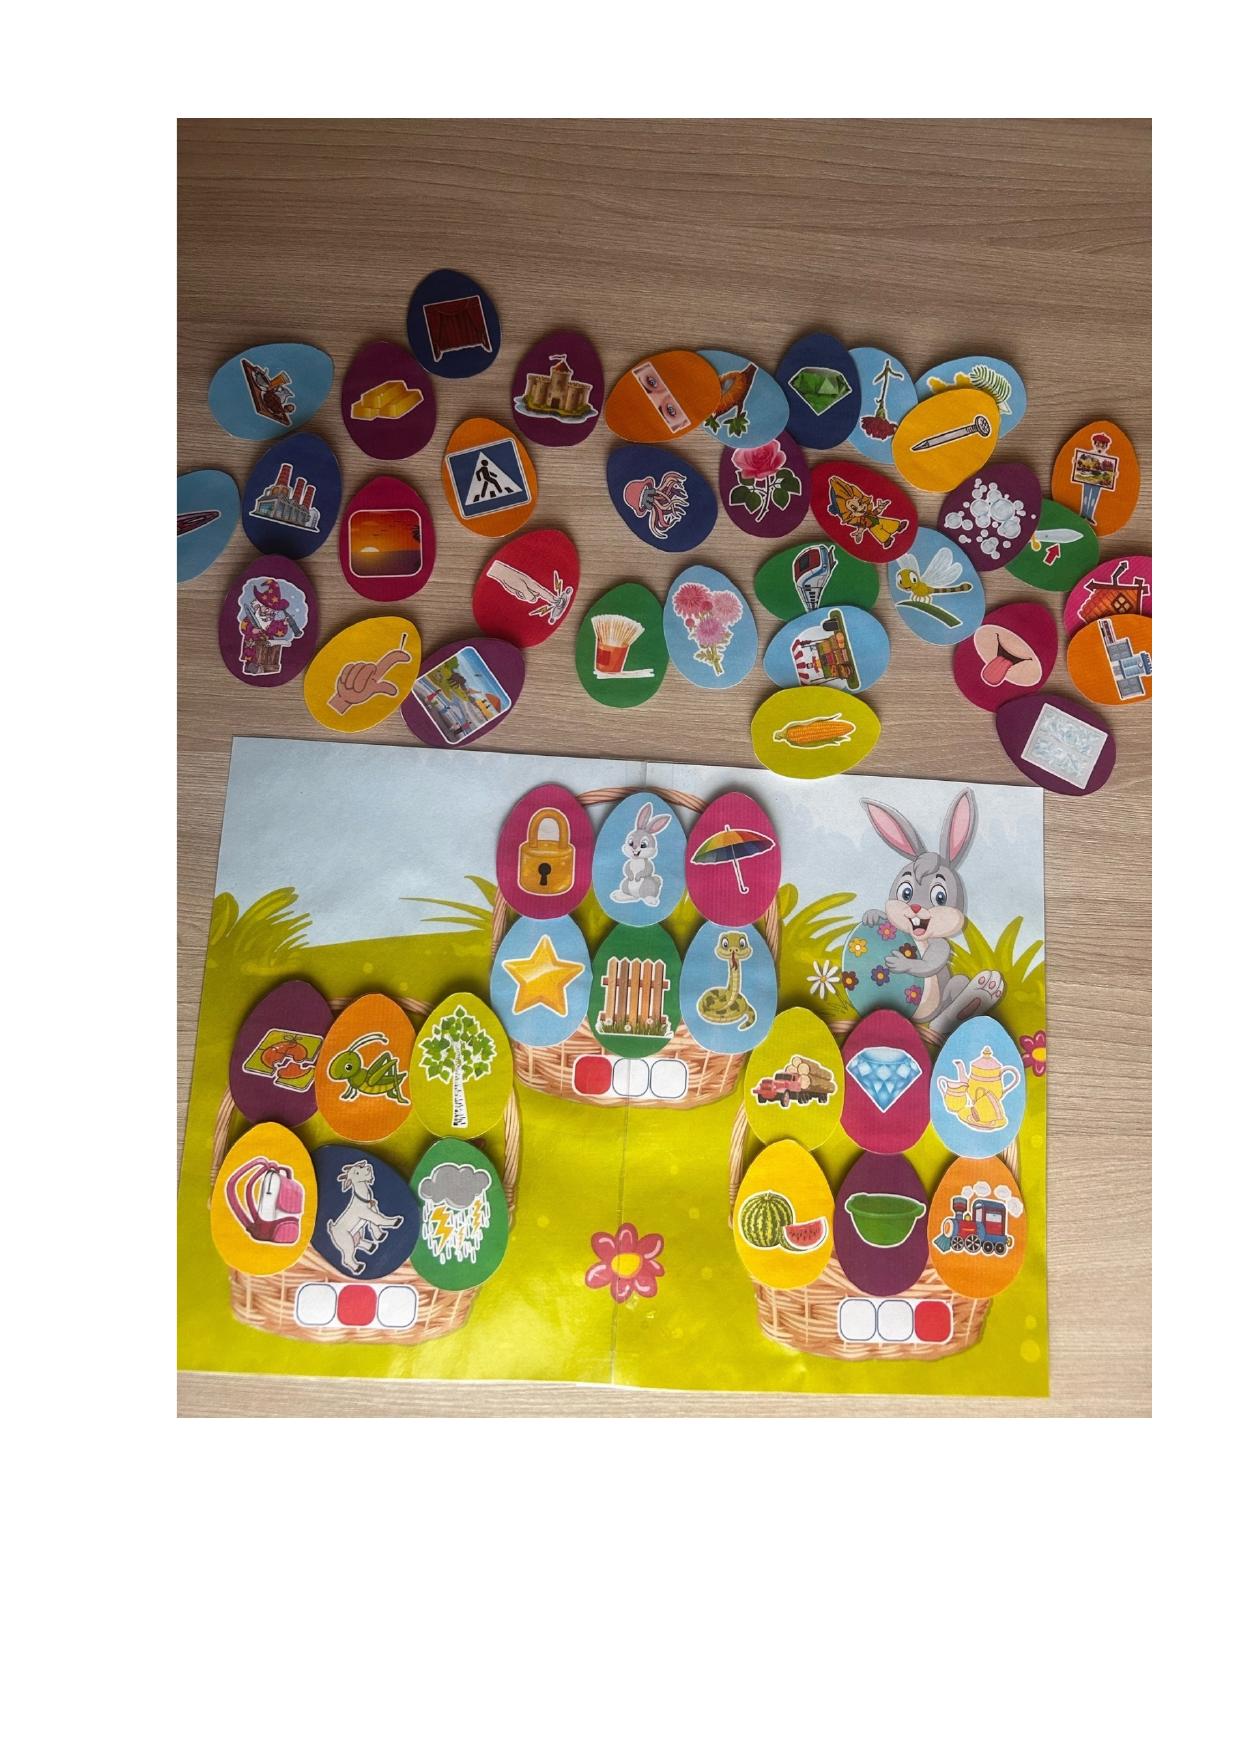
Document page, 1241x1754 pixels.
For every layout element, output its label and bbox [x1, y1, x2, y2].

picture [176, 118, 1152, 1418]
